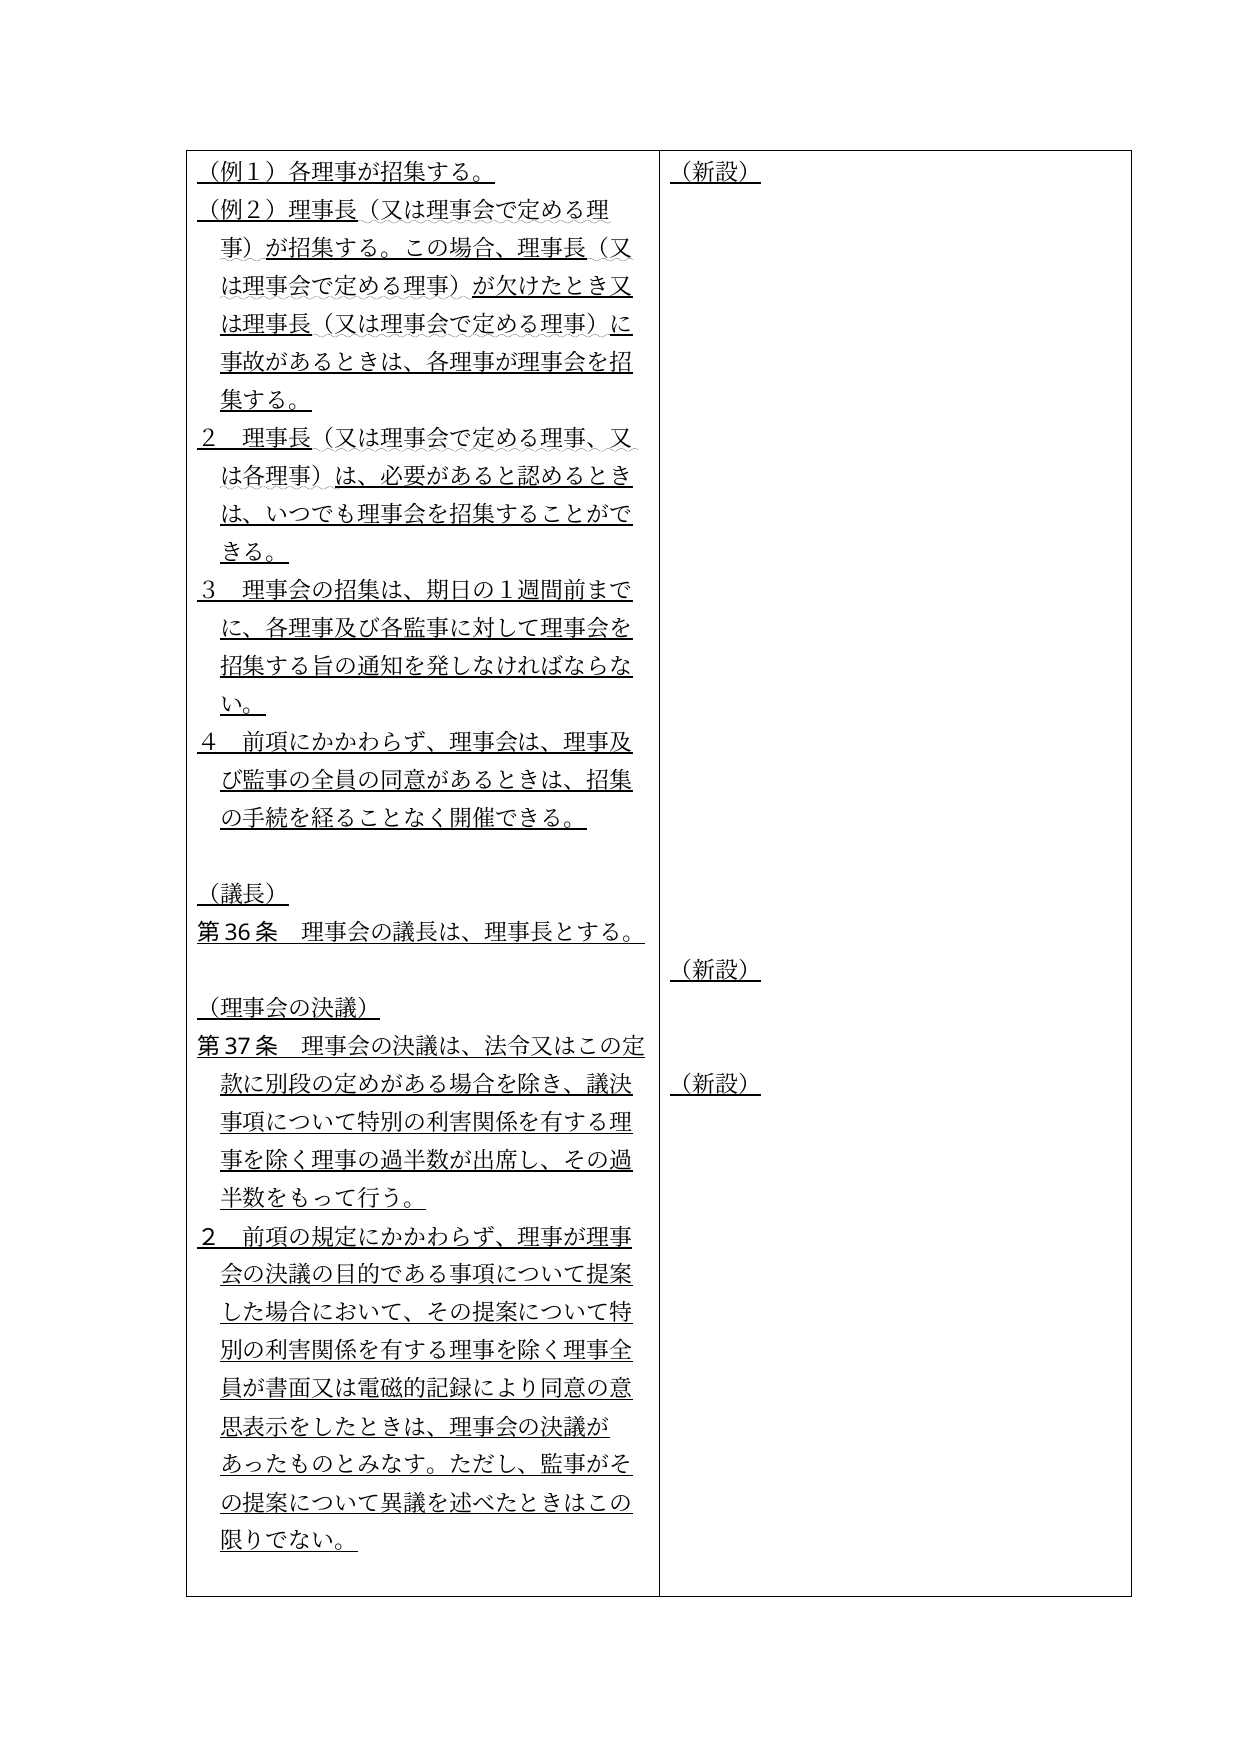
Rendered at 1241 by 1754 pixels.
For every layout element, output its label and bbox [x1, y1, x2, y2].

table_cell [187, 151, 659, 1596]
table_cell [660, 151, 1131, 1596]
